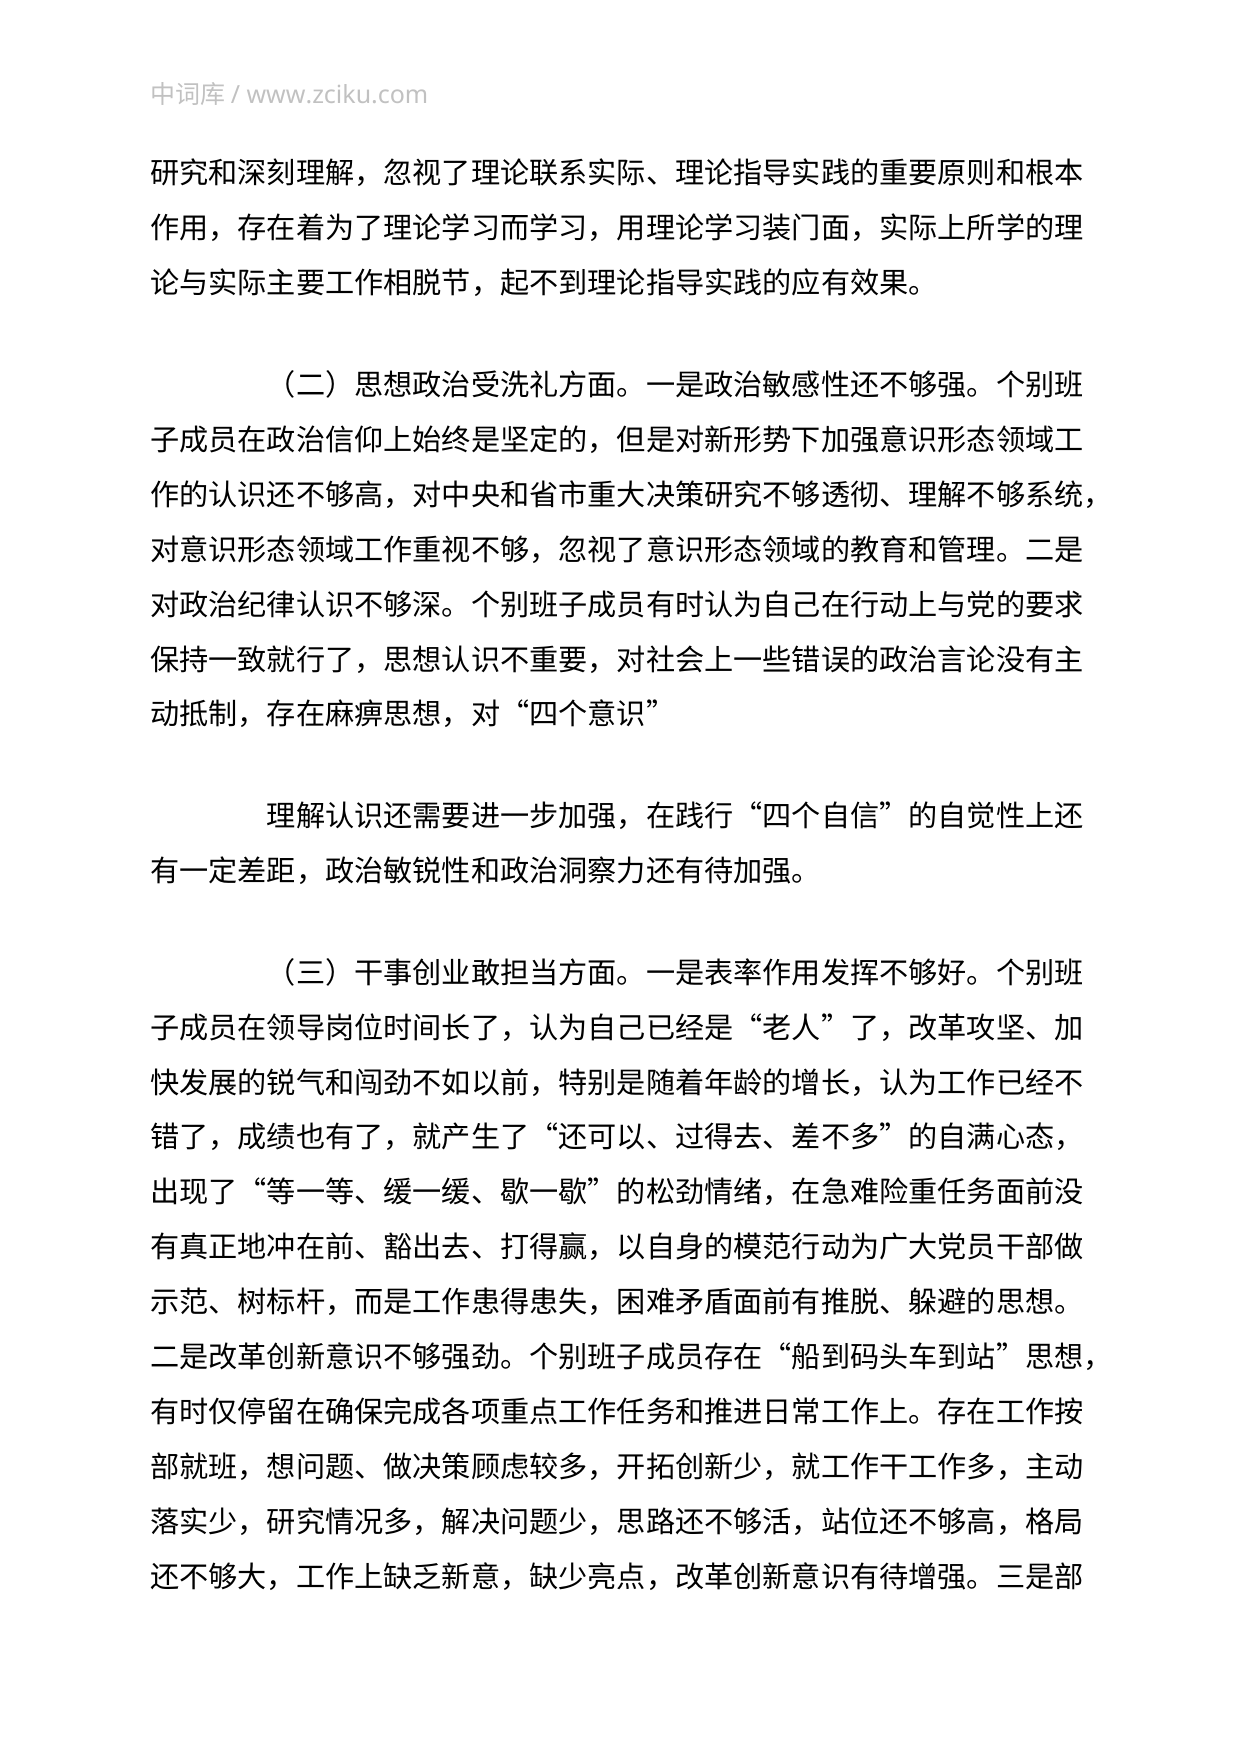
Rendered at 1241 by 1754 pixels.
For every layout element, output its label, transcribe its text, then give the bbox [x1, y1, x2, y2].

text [150, 150, 1090, 302]
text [150, 949, 1090, 1596]
text 理解认识还需要进一步加强，在践行“四个自信”的自觉性上还有一定差距，政治敏锐性和政治洞察力还有待加强。 [150, 793, 1090, 890]
text （二）思想政治受洗礼方面。一是政治敏感性还不够强。个别班子成员在政治信仰上始终是坚定的，但是对新形势下加强意识形态领域工作的认识还不够高，对中央和省市重大决策研究不够透彻、理解不够系统，对意识形态领域工作重视不够，忽视了意识形态领域的教育和管理。二是对政治纪律认识不够深。个别班子成员有时认为自己在行动上与党的要求保持一致就行了，思想认识不重要，对社会上一些错误的政治言论没有主动抵制，存在麻痹思想，对“四个意识” [150, 362, 1090, 733]
